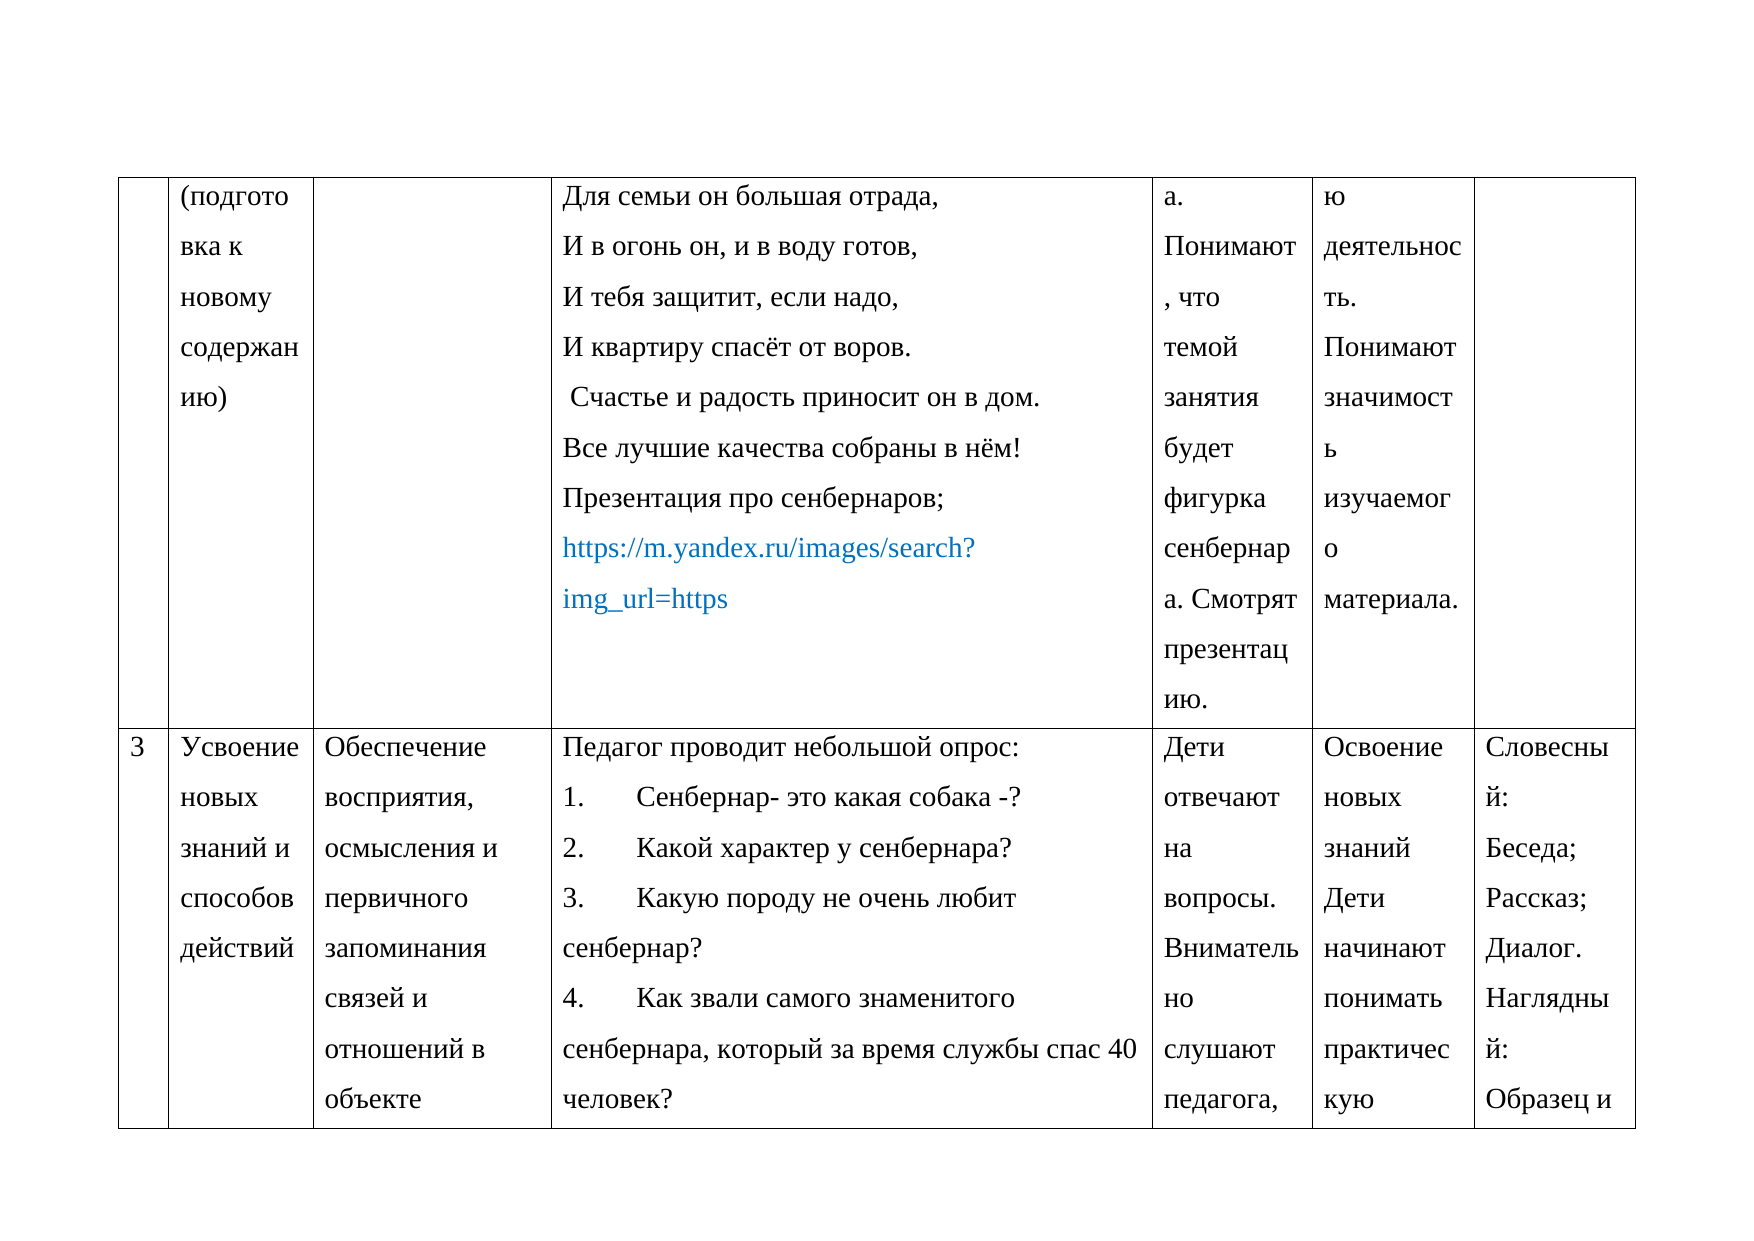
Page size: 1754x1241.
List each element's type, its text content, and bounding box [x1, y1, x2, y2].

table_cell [169, 729, 313, 1128]
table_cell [1153, 729, 1312, 1128]
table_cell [314, 178, 551, 728]
table_cell 3 [119, 729, 168, 1128]
table_cell 2 [119, 178, 168, 728]
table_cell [1153, 178, 1312, 728]
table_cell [1313, 178, 1474, 728]
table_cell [1475, 178, 1635, 728]
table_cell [1475, 729, 1635, 1128]
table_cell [169, 178, 313, 728]
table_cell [552, 178, 1152, 728]
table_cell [1313, 729, 1474, 1128]
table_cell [552, 729, 1152, 1128]
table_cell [314, 729, 551, 1128]
